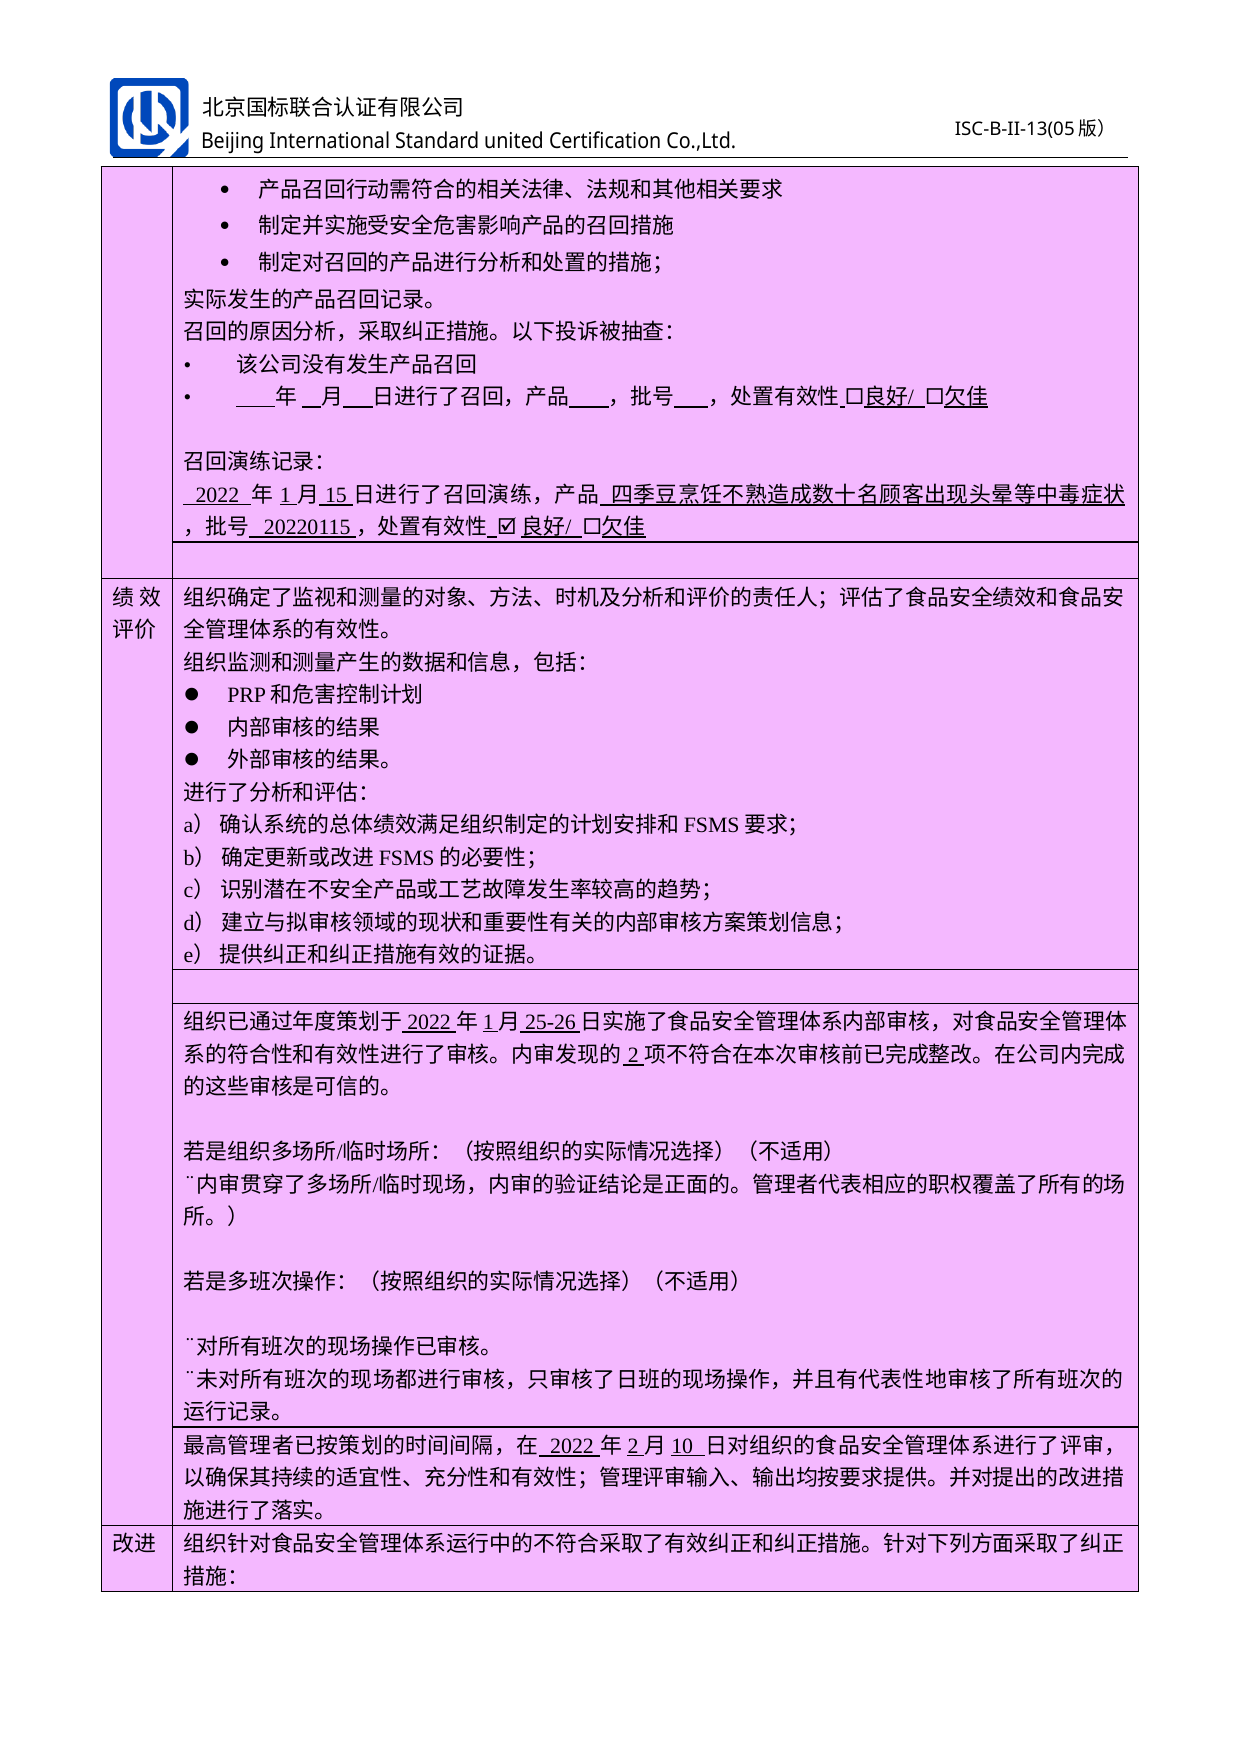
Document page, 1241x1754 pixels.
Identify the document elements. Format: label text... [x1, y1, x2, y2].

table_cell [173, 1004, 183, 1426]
table_cell 绩效评价 [102, 579, 172, 1525]
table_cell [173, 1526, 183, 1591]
table_cell [173, 970, 183, 1003]
table_cell [173, 543, 1138, 578]
picture [109, 78, 189, 158]
table_cell [1128, 970, 1138, 1003]
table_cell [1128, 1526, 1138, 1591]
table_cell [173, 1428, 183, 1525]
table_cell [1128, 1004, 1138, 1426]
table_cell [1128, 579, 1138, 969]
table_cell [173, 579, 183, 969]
table_cell 改进 [102, 1526, 172, 1591]
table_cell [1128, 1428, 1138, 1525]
